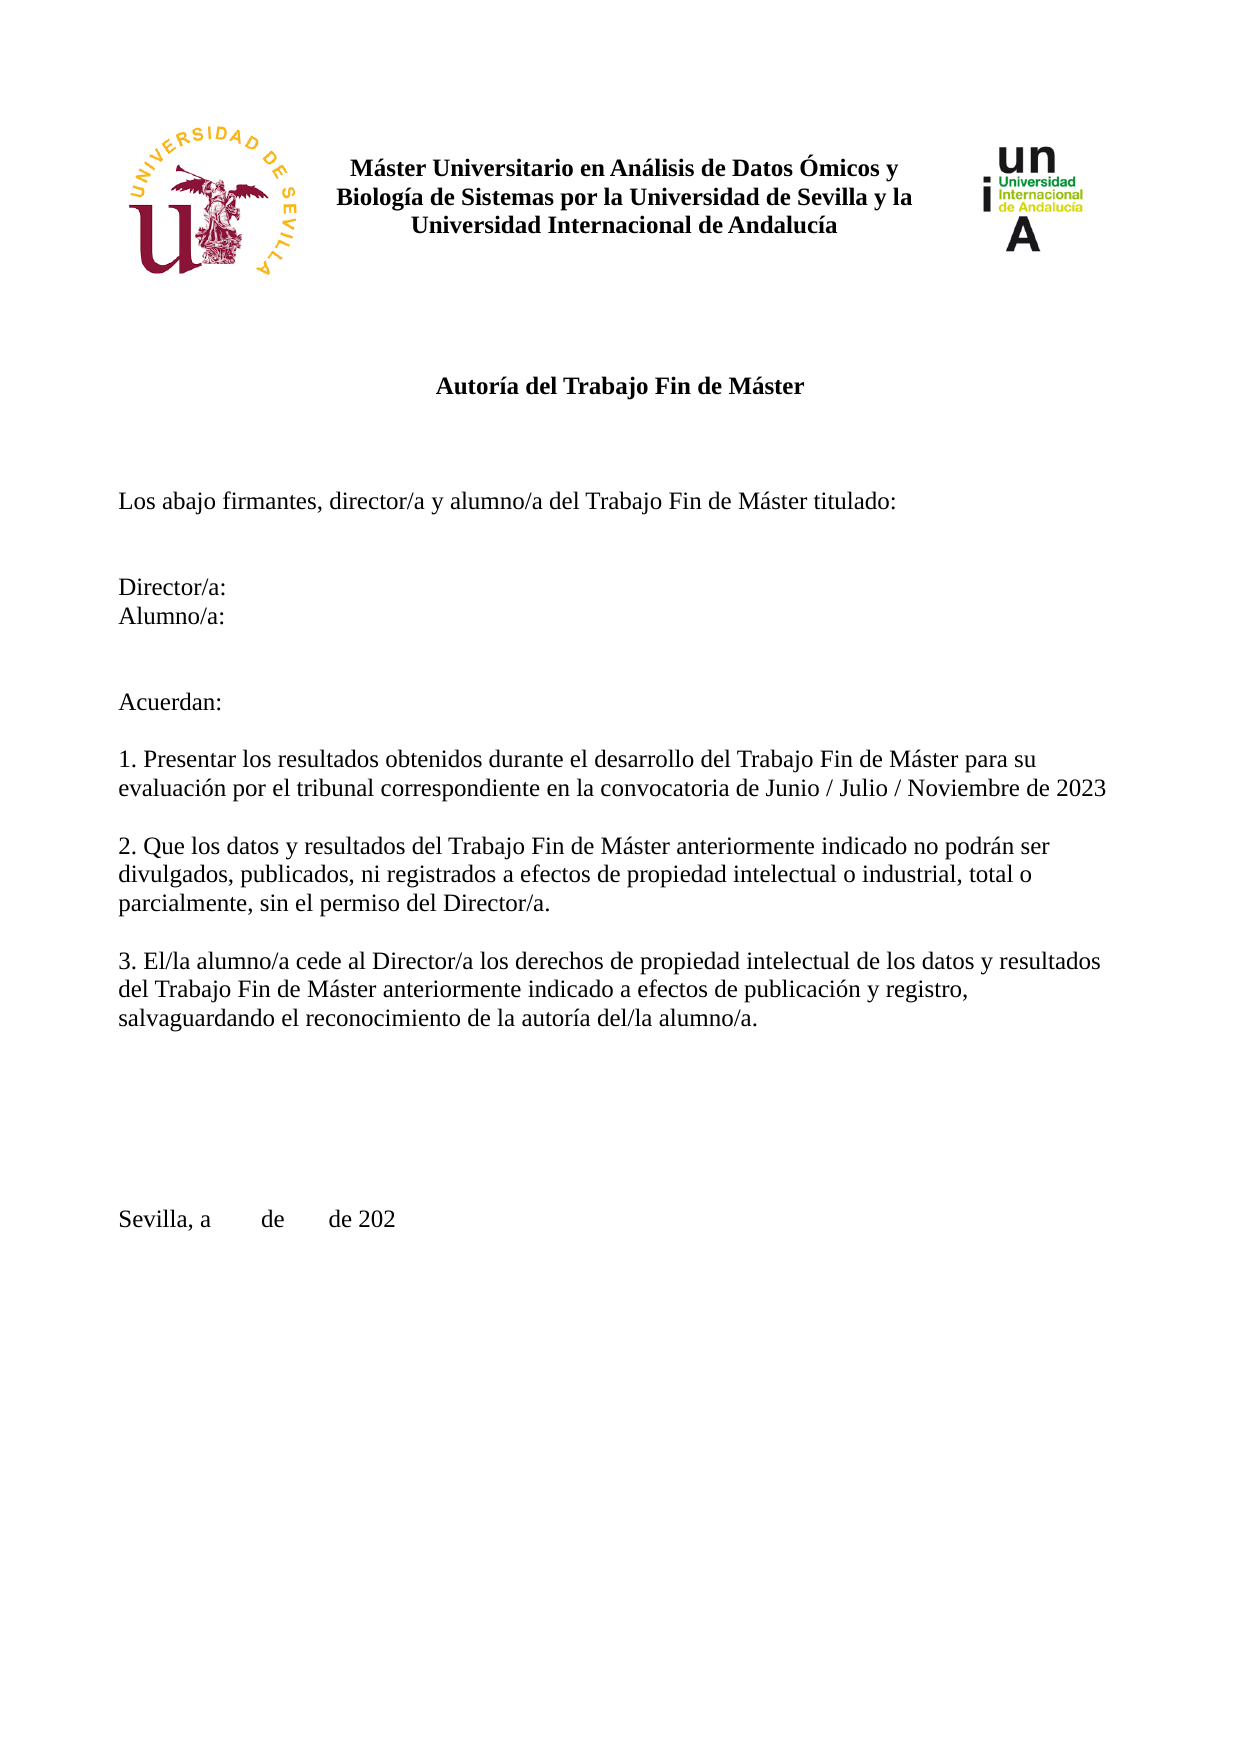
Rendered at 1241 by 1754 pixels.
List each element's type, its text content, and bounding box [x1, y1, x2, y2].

text Director/a: [118, 572, 1122, 601]
text Sevilla, a de de 202 [118, 1204, 1122, 1233]
table_header Máster Universitario en Análisis de Datos Ómicos y Biología de Sistemas por la Universidad de Sevilla y la Universidad Internacional de Andalucía [307, 119, 942, 313]
text Los abajo firmantes, director/a y alumno/a del Trabajo Fin de Máster titulado: [118, 486, 1122, 514]
text Acuerdan: [118, 687, 1122, 716]
text Autoría del Trabajo Fin de Máster [118, 371, 1122, 399]
text 2. Que los datos y resultados del Trabajo Fin de Máster anteriormente indicado no podrán ser divulgados, publicados, ni registrados a efectos de propiedad intelectual o industrial, total o parcialmente, sin el permiso del Director/a. [118, 831, 1122, 917]
picture [957, 124, 1108, 276]
picture [125, 124, 299, 279]
table_header [943, 119, 1122, 313]
text 3. El/la alumno/a cede al Director/a los derechos de propiedad intelectual de los datos y resultados del Trabajo Fin de Máster anteriormente indicado a efectos de publicación y registro, salvaguardando el reconocimiento de la autoría del/la alumno/a. [118, 946, 1122, 1032]
table_header [119, 119, 306, 313]
text Alumno/a: [118, 601, 1122, 629]
text 1. Presentar los resultados obtenidos durante el desarrollo del Trabajo Fin de Máster para su evaluación por el tribunal correspondiente en la convocatoria de Junio / Julio / Noviembre de 2023 [118, 744, 1122, 802]
